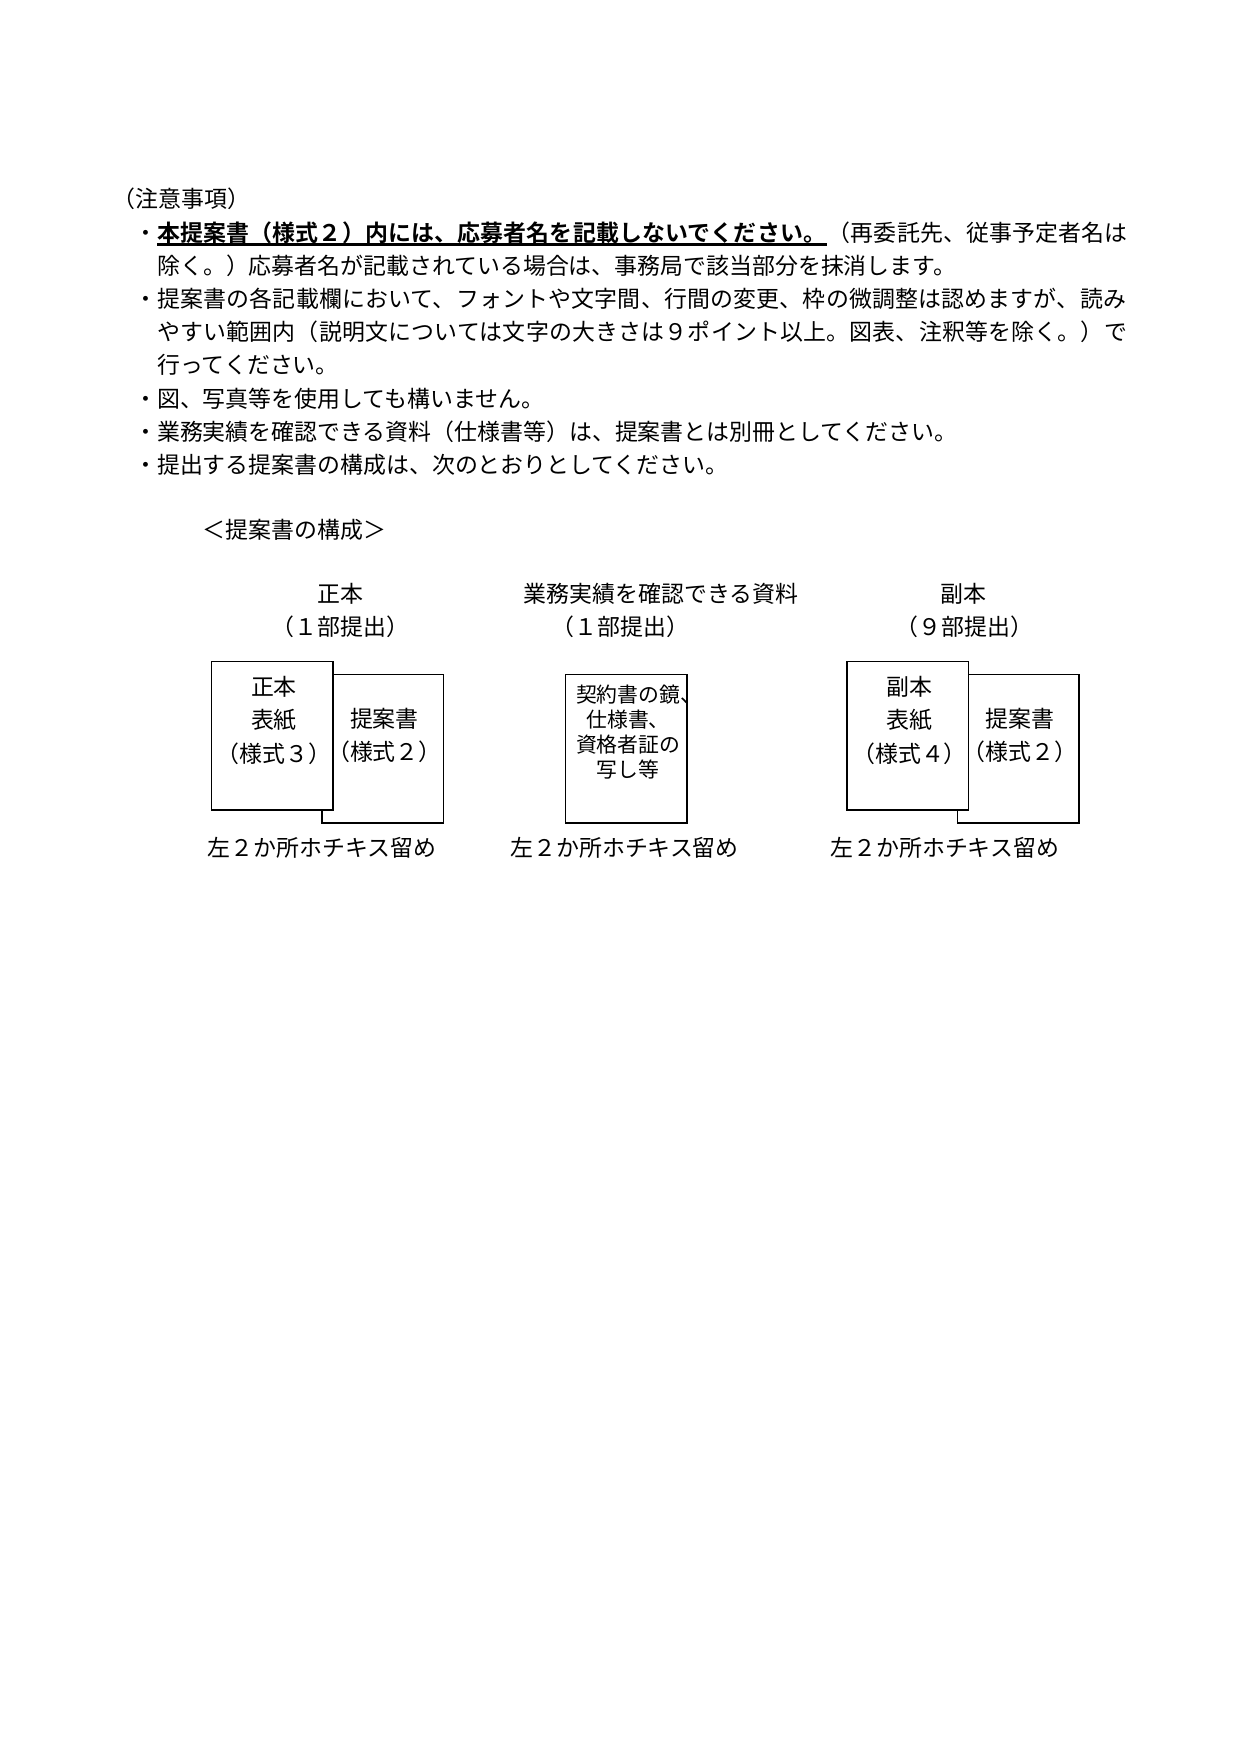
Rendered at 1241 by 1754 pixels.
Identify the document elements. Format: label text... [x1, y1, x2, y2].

text 左２か所ホチキス留め 左２か所ホチキス留め 左２か所ホチキス留め [134, 830, 1128, 863]
text ・図、写真等を使用しても構いません。 [134, 381, 1128, 414]
text ・提案書の各記載欄において、フォントや文字間、行間の変更、枠の微調整は認めますが、読みやすい範囲内（説明文については文字の大きさは９ポイント以上。図表、注釈等を除く。）で行ってください。 [134, 281, 1128, 381]
text （１部提出） （１部提出） （９部提出） [157, 609, 1128, 642]
text 正本 業務実績を確認できる資料 副本 [134, 576, 1128, 609]
text ・提出する提案書の構成は、次のとおりとしてください。 [134, 447, 1128, 480]
text ・業務実績を確認できる資料（仕様書等）は、提案書とは別冊としてください。 [134, 414, 1128, 447]
text ・本提案書（様式２）内には、応募者名を記載しないでください。（再委託先、従事予定者名は除く。）応募者名が記載されている場合は、事務局で該当部分を抹消します。 [134, 214, 1128, 281]
text （注意事項） [112, 181, 1128, 214]
text ＜提案書の構成＞ [134, 512, 1128, 545]
